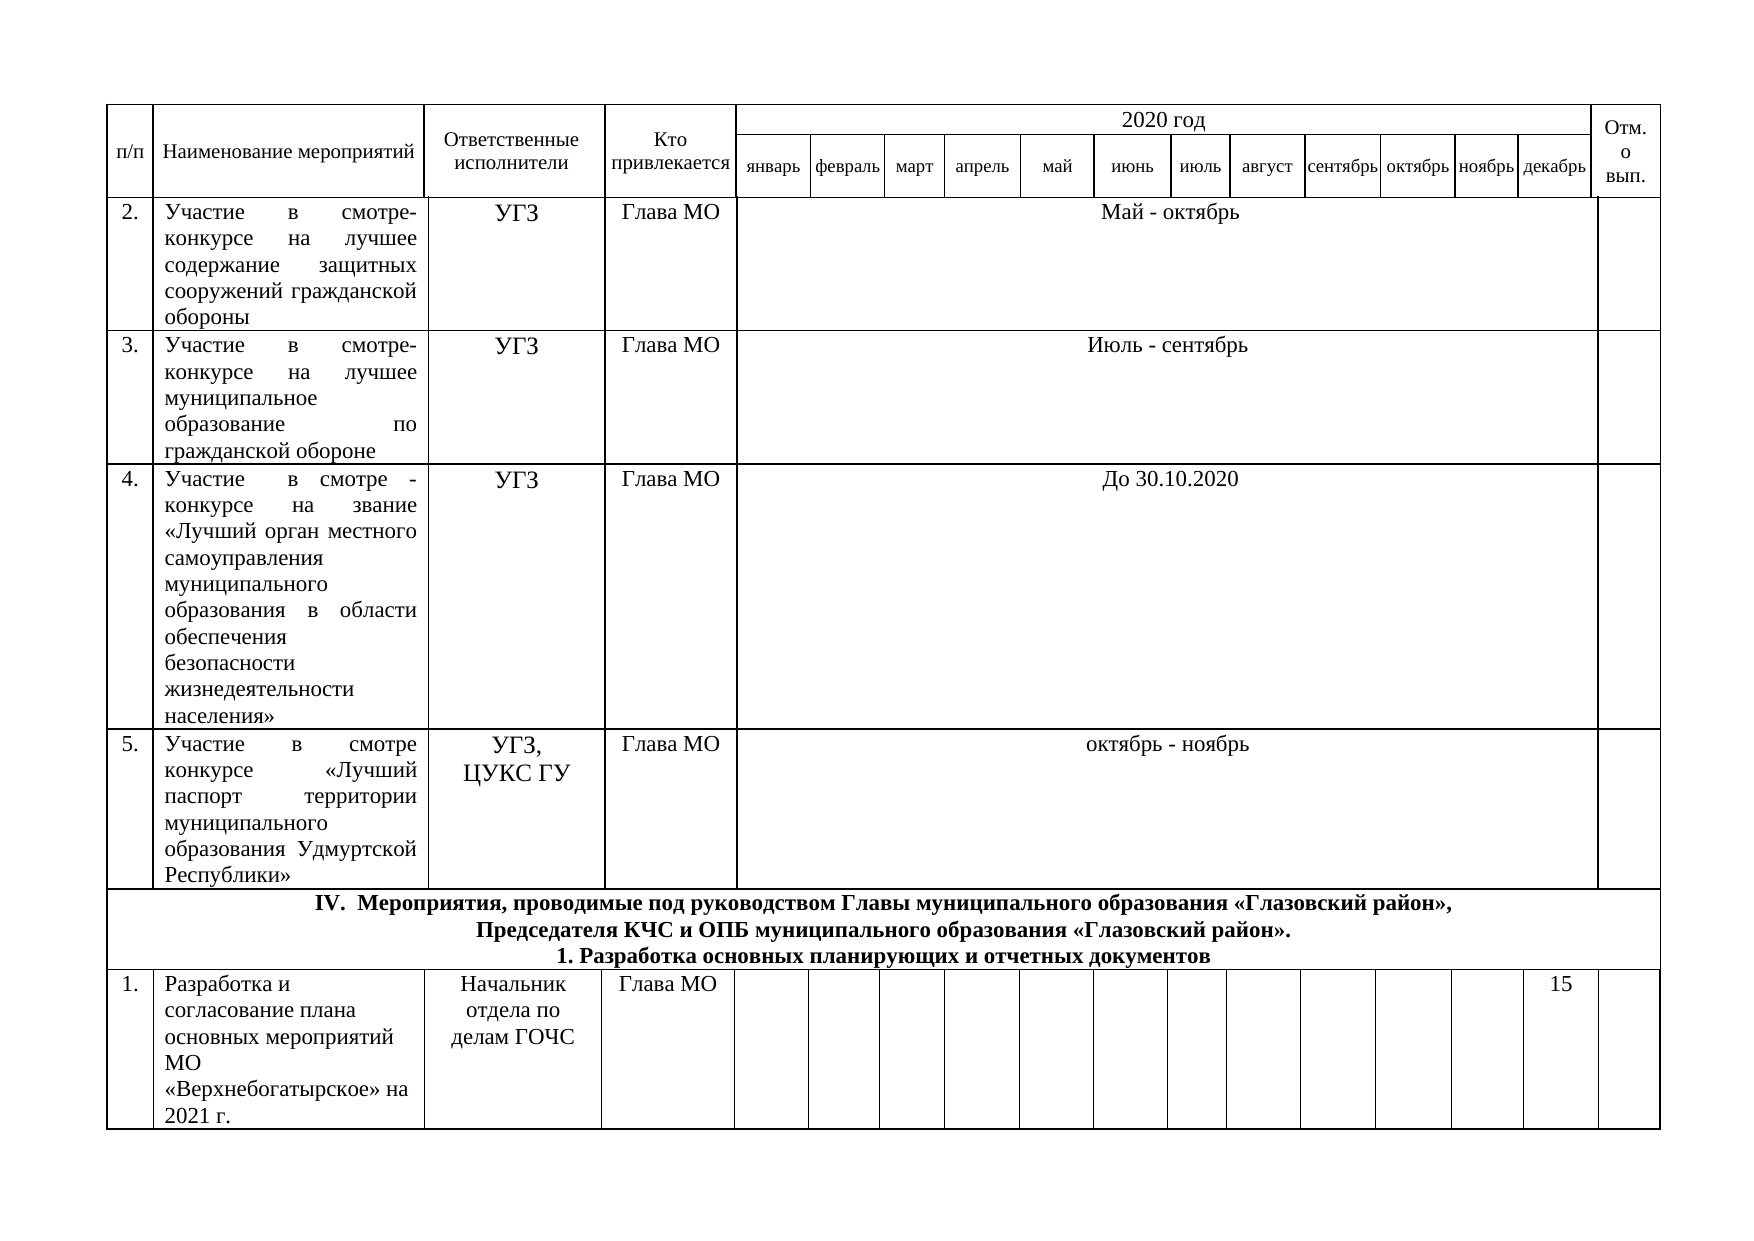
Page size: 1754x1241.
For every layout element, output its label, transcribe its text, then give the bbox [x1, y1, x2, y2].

table_cell ноябрь [1456, 135, 1517, 196]
table_cell [1599, 465, 1660, 728]
table_cell 15 [1524, 970, 1598, 1128]
table_cell 2. [108, 198, 152, 330]
table_cell [1168, 970, 1226, 1128]
table_cell [1376, 970, 1451, 1128]
table_cell Глава МО [606, 465, 736, 728]
table_cell 3. [108, 331, 152, 463]
table_cell [1094, 970, 1167, 1128]
table_cell 4. [108, 465, 152, 728]
table_cell УГЗ [429, 198, 604, 330]
table_cell [880, 970, 944, 1128]
table_cell 1. [108, 970, 153, 1128]
table_header Ответственные исполнители [425, 105, 604, 196]
table_cell [809, 970, 879, 1128]
table_header Кто привлекается [606, 105, 735, 196]
table_cell [1599, 198, 1660, 330]
table_cell [1227, 970, 1300, 1128]
table_cell [1452, 970, 1523, 1128]
table_cell январь [737, 135, 810, 196]
table_cell Разработка и согласование плана основных мероприятий МО «Верхнебогатырское» на 2021 г. [154, 970, 424, 1128]
table_header Наименование мероприятий [154, 105, 423, 196]
table_cell [1599, 730, 1660, 888]
table_cell [1599, 331, 1660, 463]
table_cell Май - октябрь [738, 198, 1597, 330]
table_cell УГЗ [429, 465, 604, 728]
table_cell УГЗ [429, 331, 604, 463]
table_cell октябрь [1381, 135, 1454, 196]
table_cell УГЗ, ЦУКС ГУ [429, 730, 604, 888]
table_cell Июль - сентябрь [738, 331, 1597, 463]
table_cell Глава МО [606, 198, 736, 330]
table_cell Глава МО [602, 970, 734, 1128]
table_cell [945, 970, 1019, 1128]
table_cell [1020, 970, 1093, 1128]
table_cell декабрь [1519, 135, 1590, 196]
table_cell Начальник отдела по делам ГОЧС [425, 970, 601, 1128]
table_cell [1599, 970, 1659, 1128]
table_cell март [885, 135, 944, 196]
table_cell IV. Мероприятия, проводимые под руководством Главы муниципального образования «Глазовский район», Председателя КЧС и ОПБ муниципального образования «Глазовский район». 1. Разработка основных планирующих и отчетных документов [108, 890, 1660, 968]
table_cell До 30.10.2020 [738, 465, 1597, 728]
table_cell Участие в смотре-конкурсе на лучшее содержание защитных сооружений гражданской обороны [154, 198, 428, 330]
table_cell Участие в смотре-конкурсе на лучшее муниципальное образование по гражданской обороне [154, 331, 428, 463]
table_cell май [1021, 135, 1093, 196]
table_cell июль [1172, 135, 1229, 196]
table_cell апрель [945, 135, 1020, 196]
table_cell Участие в смотре -конкурсе на звание «Лучший орган местного самоуправления муниципального образования в области обеспечения безопасности жизнедеятельности населения» [154, 465, 428, 728]
table_cell Глава МО [606, 331, 736, 463]
table_cell [1301, 970, 1375, 1128]
table_cell июнь [1095, 135, 1170, 196]
table_cell [735, 970, 808, 1128]
table_header п/п [108, 105, 152, 196]
table_cell Участие в смотре конкурсе «Лучший паспорт территории муниципального образования Удмуртской Республики» [154, 730, 428, 888]
table_cell сентябрь [1306, 135, 1380, 196]
table_cell Глава МО [606, 730, 736, 888]
table_cell август [1231, 135, 1304, 196]
table_header Отм. о вып. [1592, 105, 1660, 196]
table_cell февраль [811, 135, 884, 196]
table_cell 5. [108, 730, 152, 888]
table_cell октябрь - ноябрь [738, 730, 1597, 888]
table_header 2020 год [737, 105, 1590, 134]
